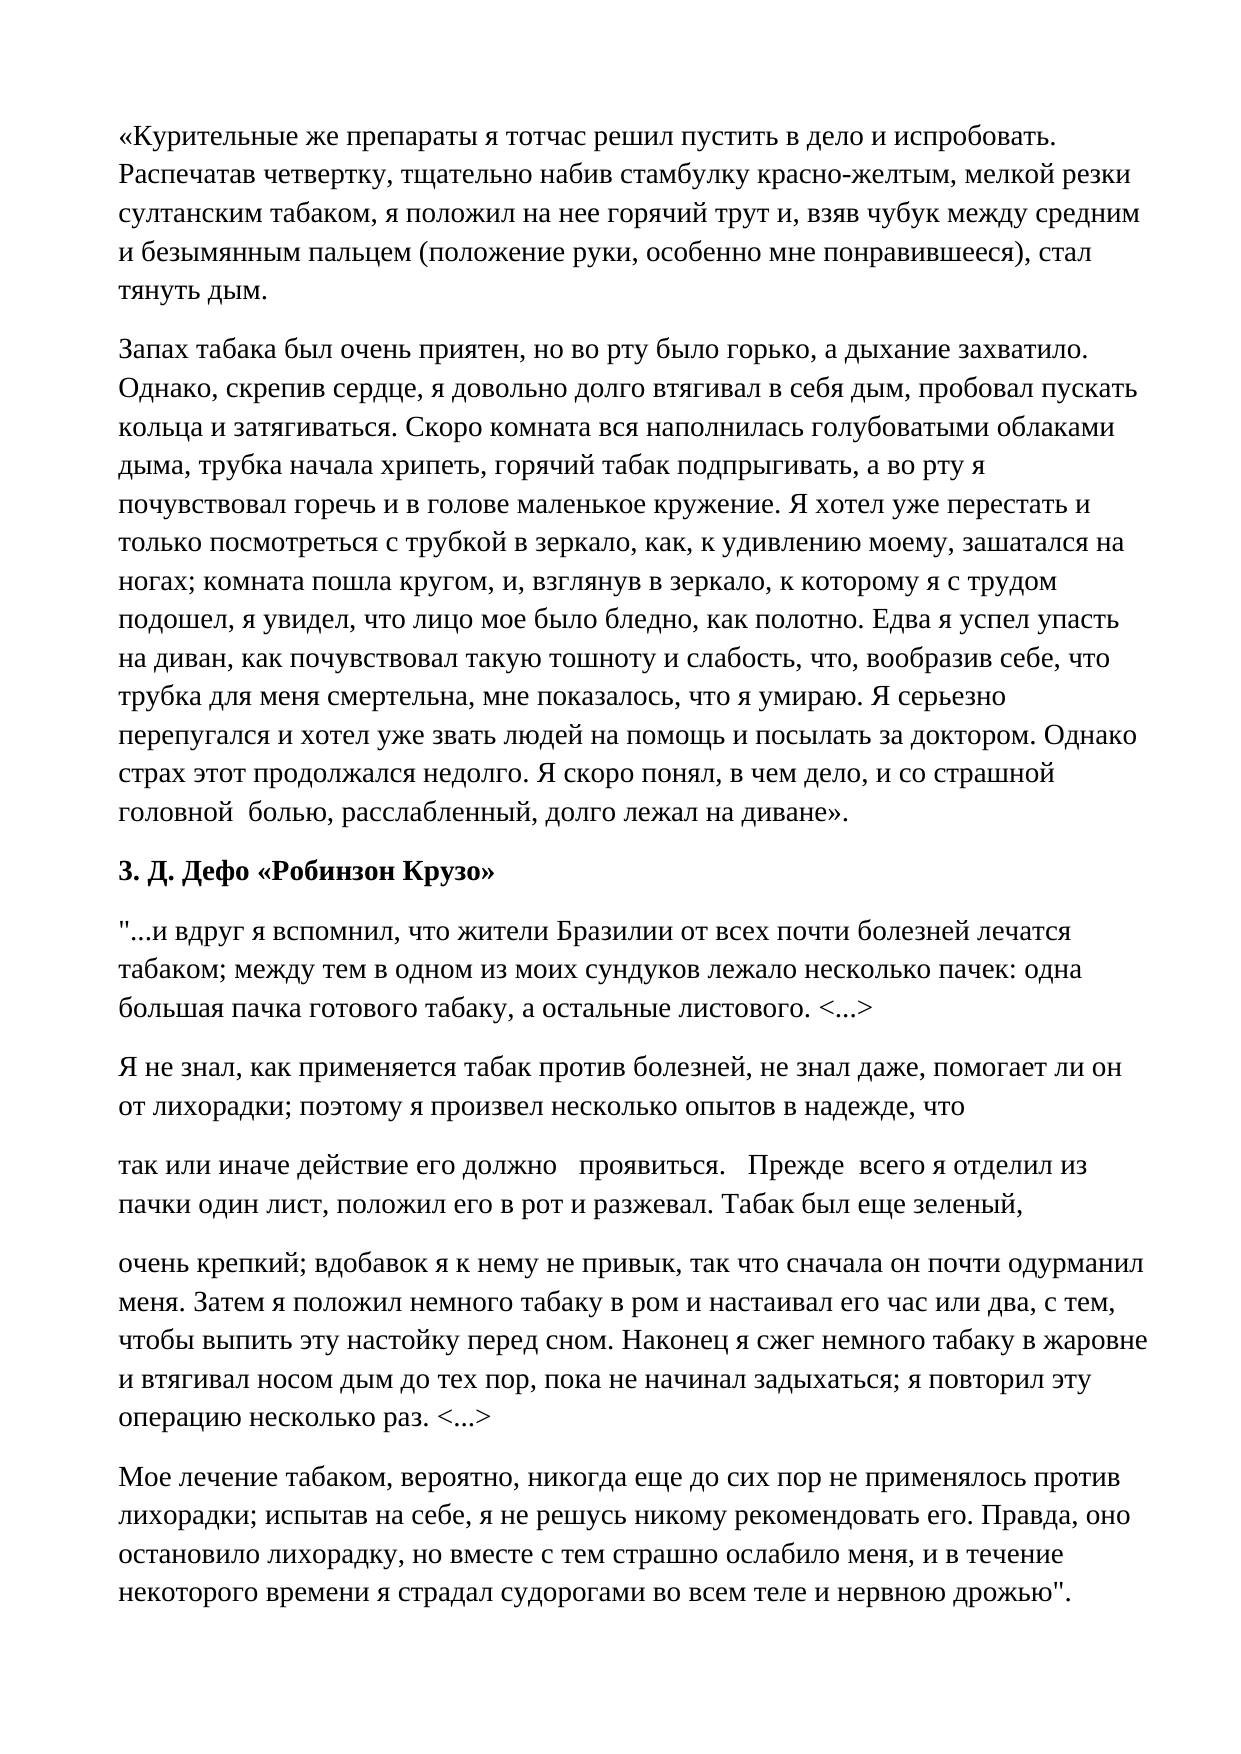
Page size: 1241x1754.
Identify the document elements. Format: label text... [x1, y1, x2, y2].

text Я не знал, как применяется табак против болезней, не знал даже, помогает ли он от лихорадки; поэтому я произвел несколько опытов в надежде, что [118, 1049, 1152, 1121]
text очень крепкий; вдобавок я к нему не привык, так что сначала он почти одурманил меня. Затем я положил немного табаку в ром и настаивал его час или два, с тем, чтобы выпить эту настойку перед сном. Наконец я сжег немного табаку в жаровне и втягивал носом дым до тех пор, пока не начинал задыхаться; я повторил эту операцию несколько раз. <...> [118, 1245, 1152, 1433]
text Мое лечение табаком, вероятно, никогда еще до сих пор не применялось против лихорадки; испытав на себе, я не решусь никому рекомендовать его. Правда, оно остановило лихорадку, но вместе с тем страшно ослабило меня, и в течение некоторого времени я страдал судорогами во всем теле и нервною дрожью". [118, 1459, 1152, 1608]
text так или иначе действие его должно проявиться. Прежде всего я отделил из пачки один лист, положил его в рот и разжевал. Табак был еще зеленый, [118, 1147, 1152, 1219]
text «Курительные же препараты я тотчас решил пустить в дело и испробовать. Распечатав четвертку, тщательно набив стамбулку красно-желтым, мелкой резки султанским табаком, я положил на нее горячий трут и, взяв чубук между средним и безымянным пальцем (положение руки, особенно мне понравившееся), стал тянуть дым. [118, 118, 1152, 306]
text Запах табака был очень приятен, но во рту было горько, а дыхание захватило. Однако, скрепив сердце, я довольно долго втягивал в себя дым, пробовал пускать кольца и затягиваться. Скоро комната вся наполнилась голубоватыми облаками дыма, трубка начала хрипеть, горячий табак подпрыгивать, а во рту я почувствовал горечь и в голове маленькое кружение. Я хотел уже перестать и только посмотреться с трубкой в зеркало, как, к удивлению моему, зашатался на ногах; комната пошла кругом, и, взглянув в зеркало, к которому я с трудом подошел, я увидел, что лицо мое было бледно, как полотно. Едва я успел упасть на диван, как почувствовал такую тошноту и слабость, что, вообразив себе, что трубка для меня смертельна, мне показалось, что я умираю. Я серьезно перепугался и хотел уже звать людей на помощь и посылать за доктором. Однако страх этот продолжался недолго. Я скоро понял, в чем дело, и со страшной головной болью, расслабленный, долго лежал на диване». [118, 332, 1152, 828]
text "...и вдруг я вспомнил, что жители Бразилии от всех почти болезней лечатся табаком; между тем в одном из моих сундуков лежало несколько пачек: одна большая пачка готового табаку, а остальные листового. <...> [118, 913, 1152, 1023]
text 3. Д. Дефо «Робинзон Крузо» [118, 853, 1152, 887]
